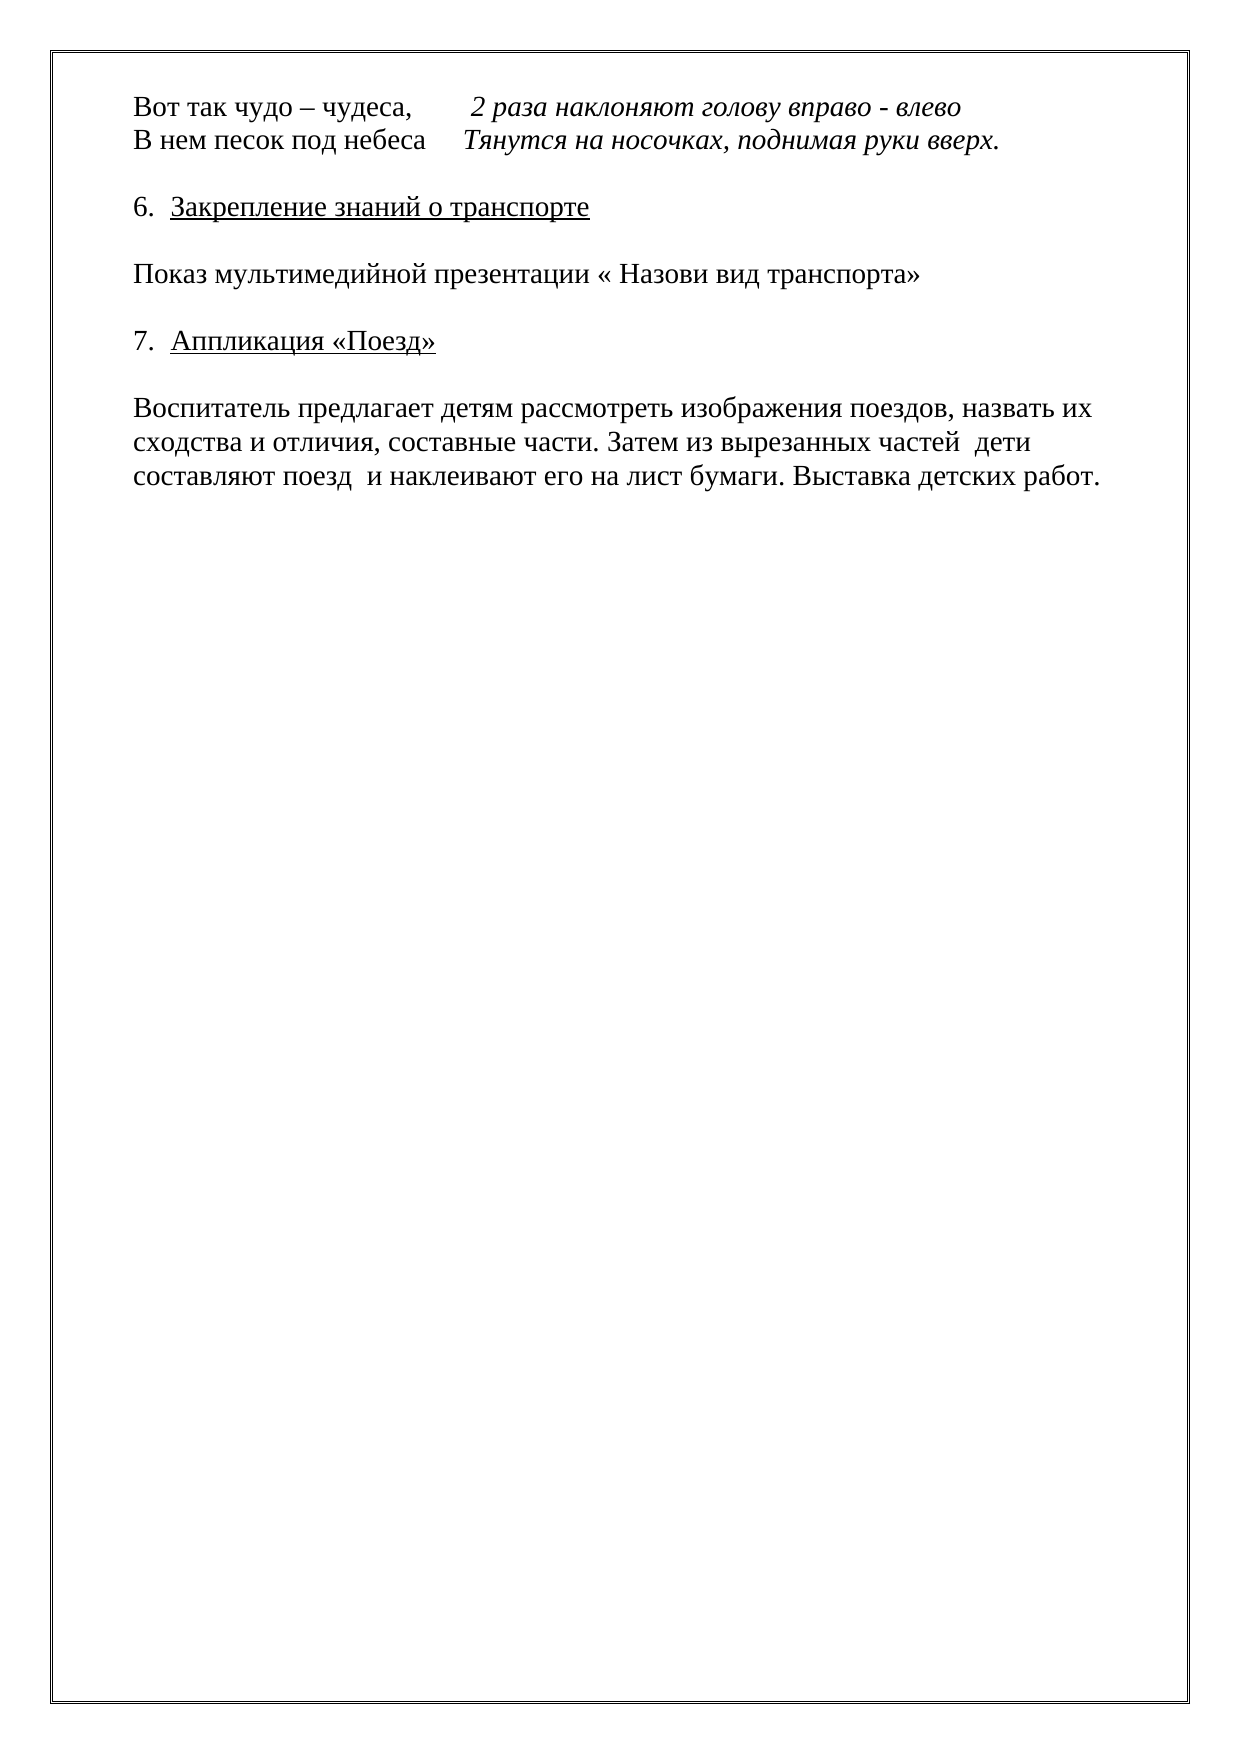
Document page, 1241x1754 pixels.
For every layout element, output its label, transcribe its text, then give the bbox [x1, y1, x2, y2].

list Аппликация «Поезд» [133, 323, 1152, 357]
list Закрепление знаний о транспорте [133, 189, 1152, 223]
text В нем песок под небеса Тянутся на носочках, поднимая руки вверх. [133, 122, 1152, 156]
text Воспитатель предлагает детям рассмотреть изображения поездов, назвать их сходства и отличия, составные части. Затем из вырезанных частей дети составляют поезд и наклеивают его на лист бумаги. Выставка детских работ. [133, 391, 1152, 491]
text Показ мультимедийной презентации « Назови вид транспорта» [133, 256, 1152, 290]
text Вот так чудо – чудеса, 2 раза наклоняют голову вправо - влево [133, 89, 1152, 122]
